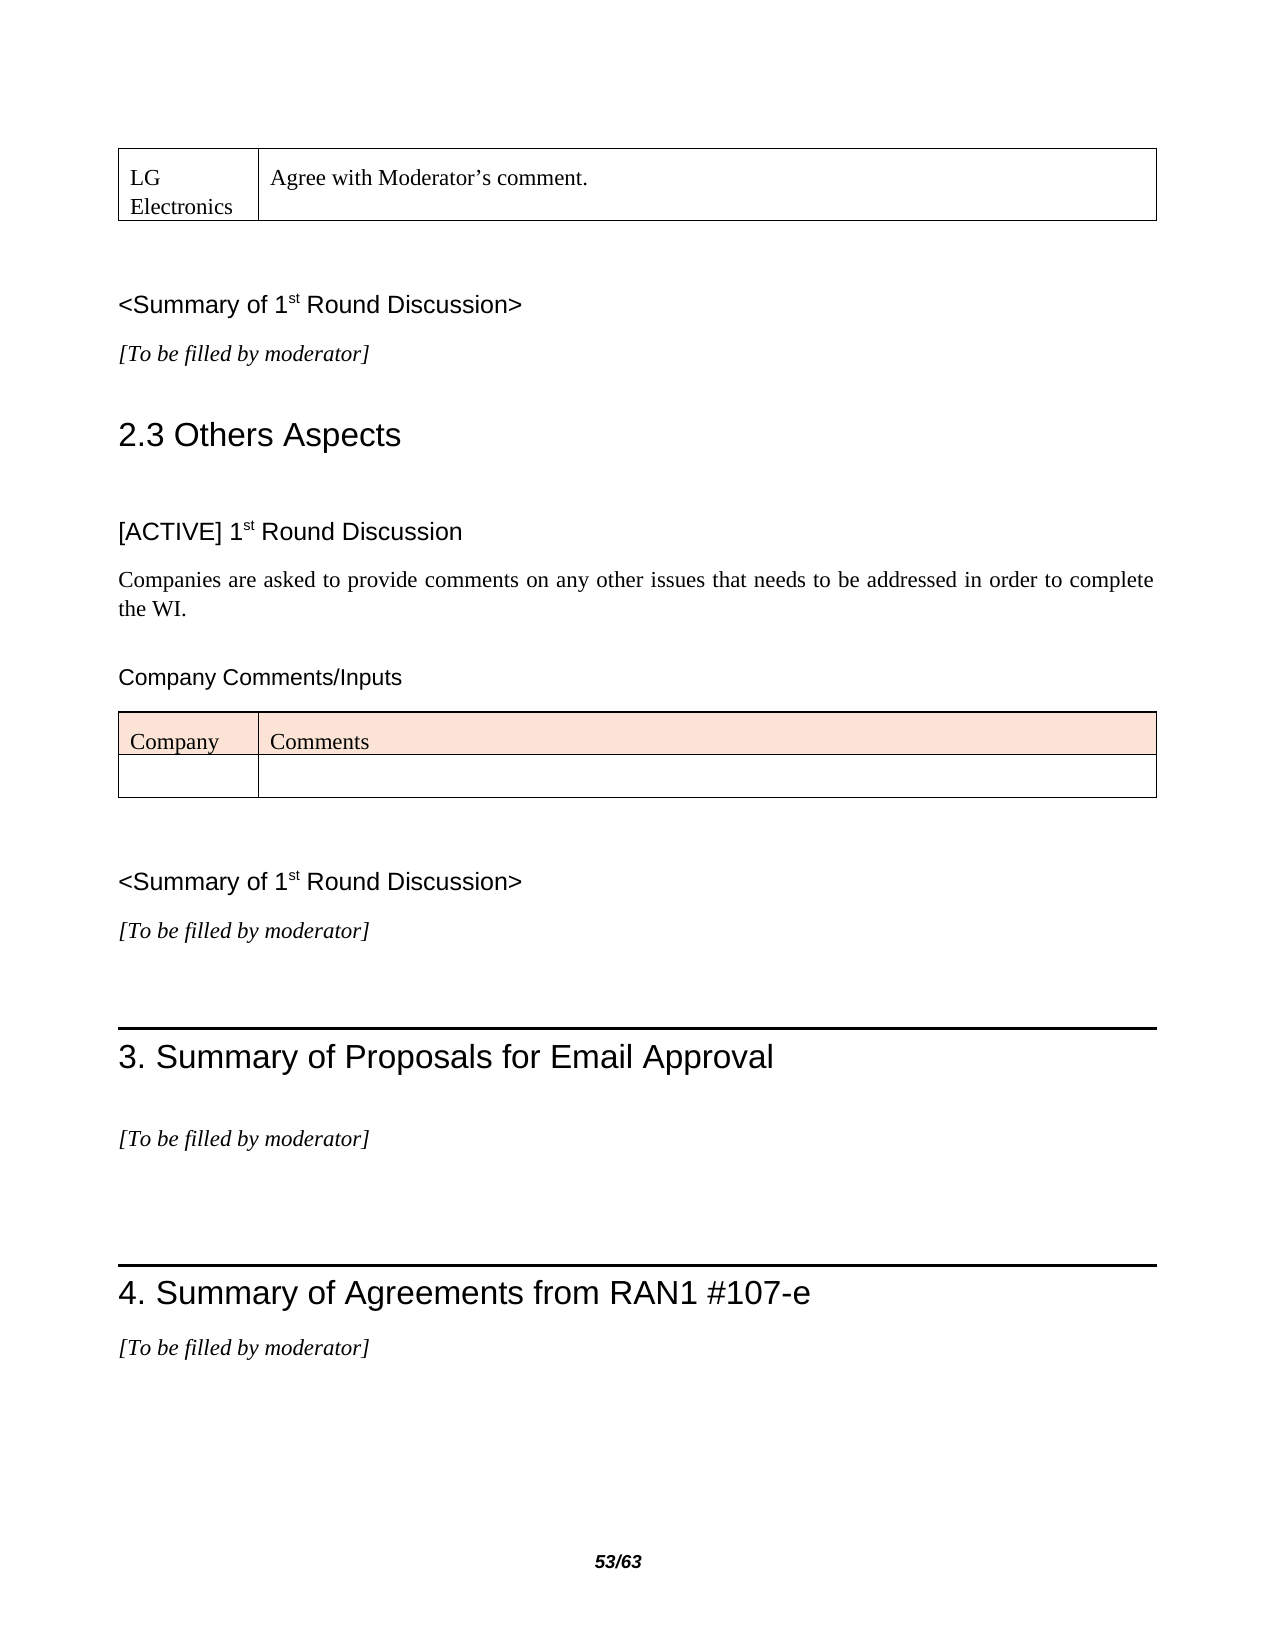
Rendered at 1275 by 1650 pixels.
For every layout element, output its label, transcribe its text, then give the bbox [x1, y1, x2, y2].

text Companies are asked to provide comments on any other issues that needs to be addressed in order to complete the WI. [118, 566, 1157, 621]
subtitle 2.3 Others Aspects [118, 415, 1157, 454]
subtitle Company Comments/Inputs [118, 664, 1157, 691]
subtitle Summary of Agreements from RAN1 #107-e [118, 1267, 1157, 1312]
table_header Comments [259, 713, 1156, 754]
table_cell [119, 755, 258, 797]
table_header Company [119, 713, 258, 754]
table_cell LG Electronics [119, 149, 258, 219]
text [To be filled by moderator] [118, 917, 1157, 943]
subtitle <Summary of 1st Round Discussion> [118, 290, 1157, 319]
subtitle Summary of Proposals for Email Approval [118, 1030, 1157, 1075]
table_cell [259, 755, 1156, 797]
subtitle [ACTIVE] 1st Round Discussion [118, 517, 1157, 545]
text [To be filled by moderator] [118, 1125, 1157, 1152]
text [To be filled by moderator] [118, 340, 1157, 366]
table_cell Agree with Moderator’s comment. [259, 149, 1156, 219]
text [To be filled by moderator] [118, 1334, 1157, 1360]
subtitle <Summary of 1st Round Discussion> [118, 867, 1157, 896]
